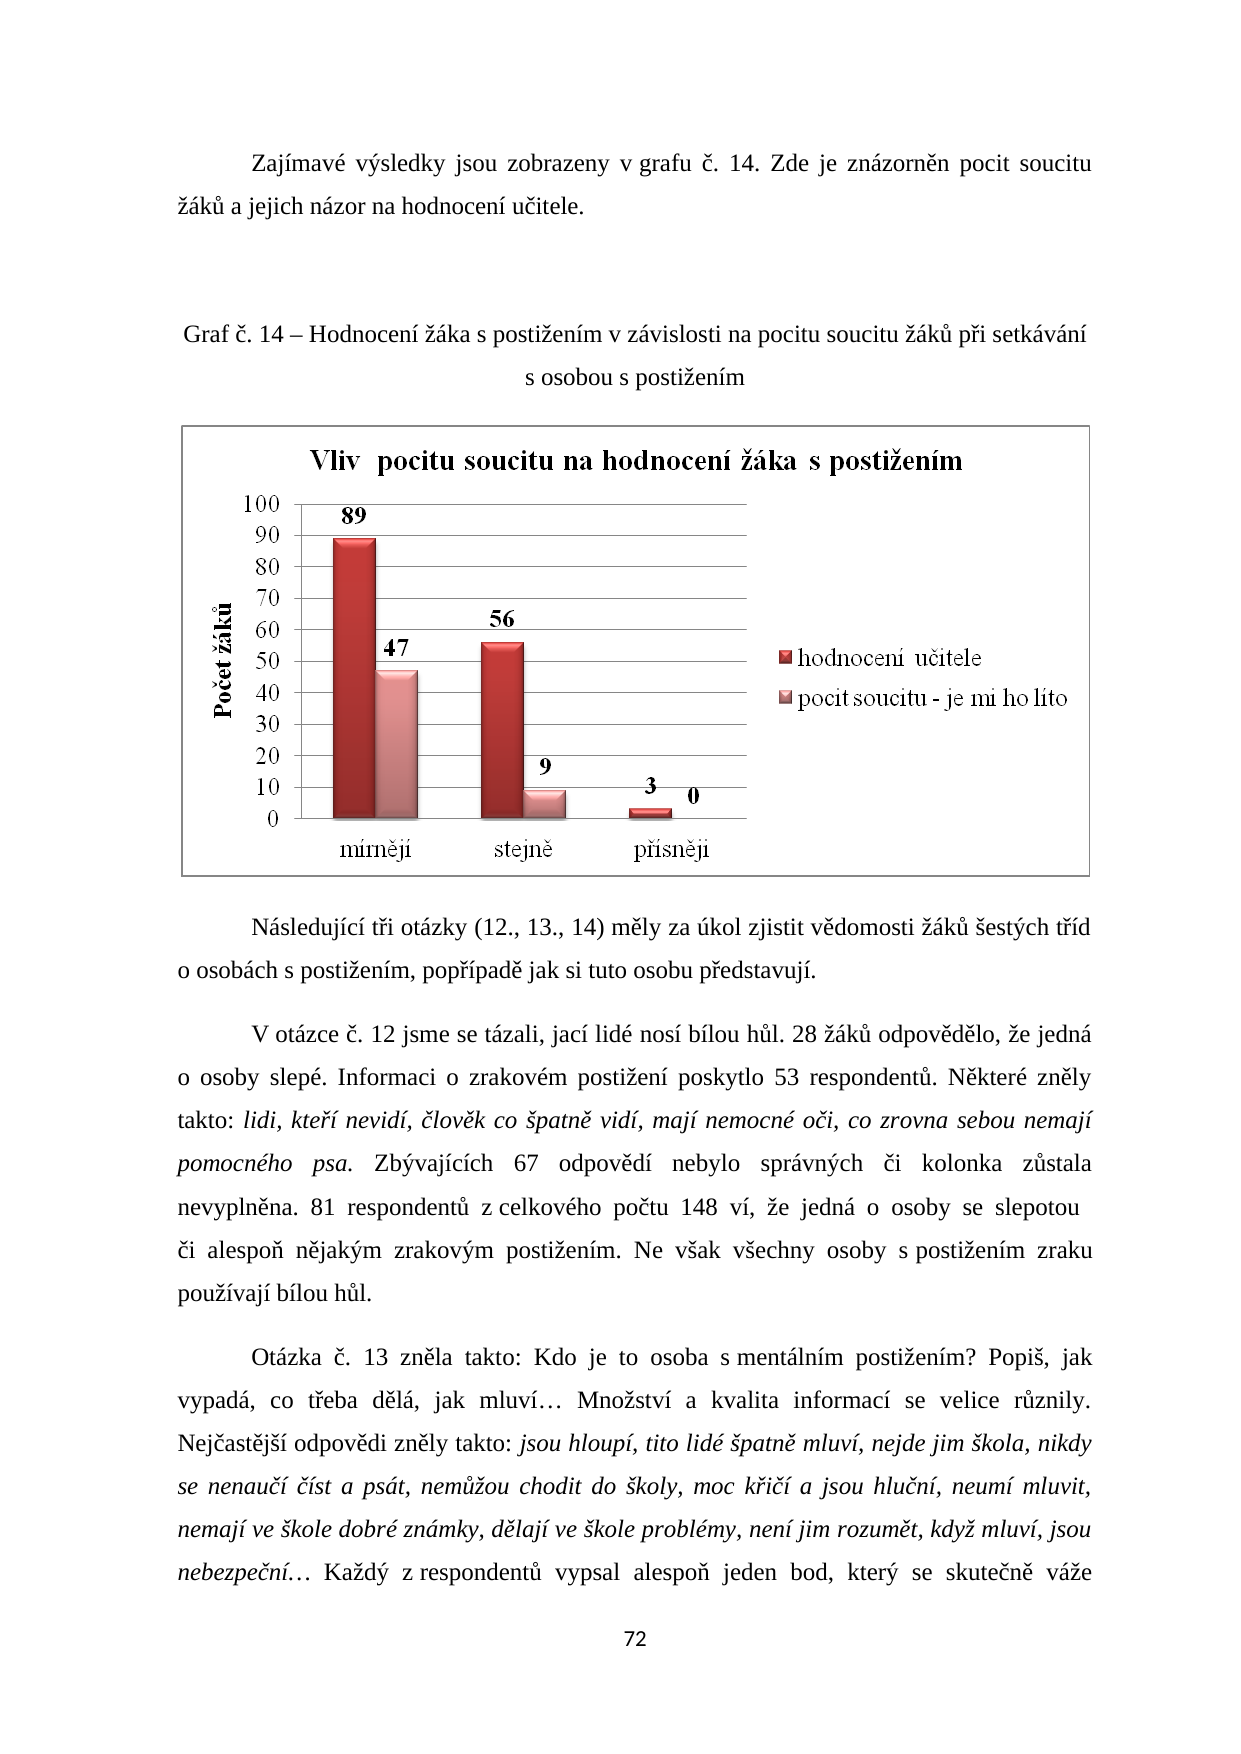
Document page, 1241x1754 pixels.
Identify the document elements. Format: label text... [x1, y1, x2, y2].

text Graf č. 14 – Hodnocení žáka s postižením v závislosti na pocitu soucitu žáků při setkávání s osobou s postižením [177, 319, 1093, 391]
text Následující tři otázky (12., 13., 14) měly za úkol zjistit vědomosti žáků šestých tříd o osobách s postižením, popřípadě jak si tuto osobu představují. [177, 912, 1093, 984]
text Zajímavé výsledky jsou zobrazeny v grafu č. 14. Zde je znázorněn pocit soucitu žáků a jejich názor na hodnocení učitele. [177, 148, 1093, 219]
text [177, 1342, 1093, 1586]
text V otázce č. 12 jsme se tázali, jací lidé nosí bílou hůl. 28 žáků odpovědělo, že jedná o osoby slepé. Informaci o zrakovém postižení poskytlo 53 respondentů. Některé zněly takto: lidi, kteří nevidí, člověk co špatně vidí, mají nemocné oči, co zrovna sebou nemají pomocného psa. Zbývajících 67 odpovědí nebylo správných či kolonka zůstala nevyplněna. 81 respondentů z celkového počtu 148 ví, že jedná o osoby se slepotou či alespoň nějakým zrakovým postižením. Ne však všechny osoby s postižením zraku používají bílou hůl. [177, 1019, 1093, 1307]
picture [180, 425, 1090, 877]
